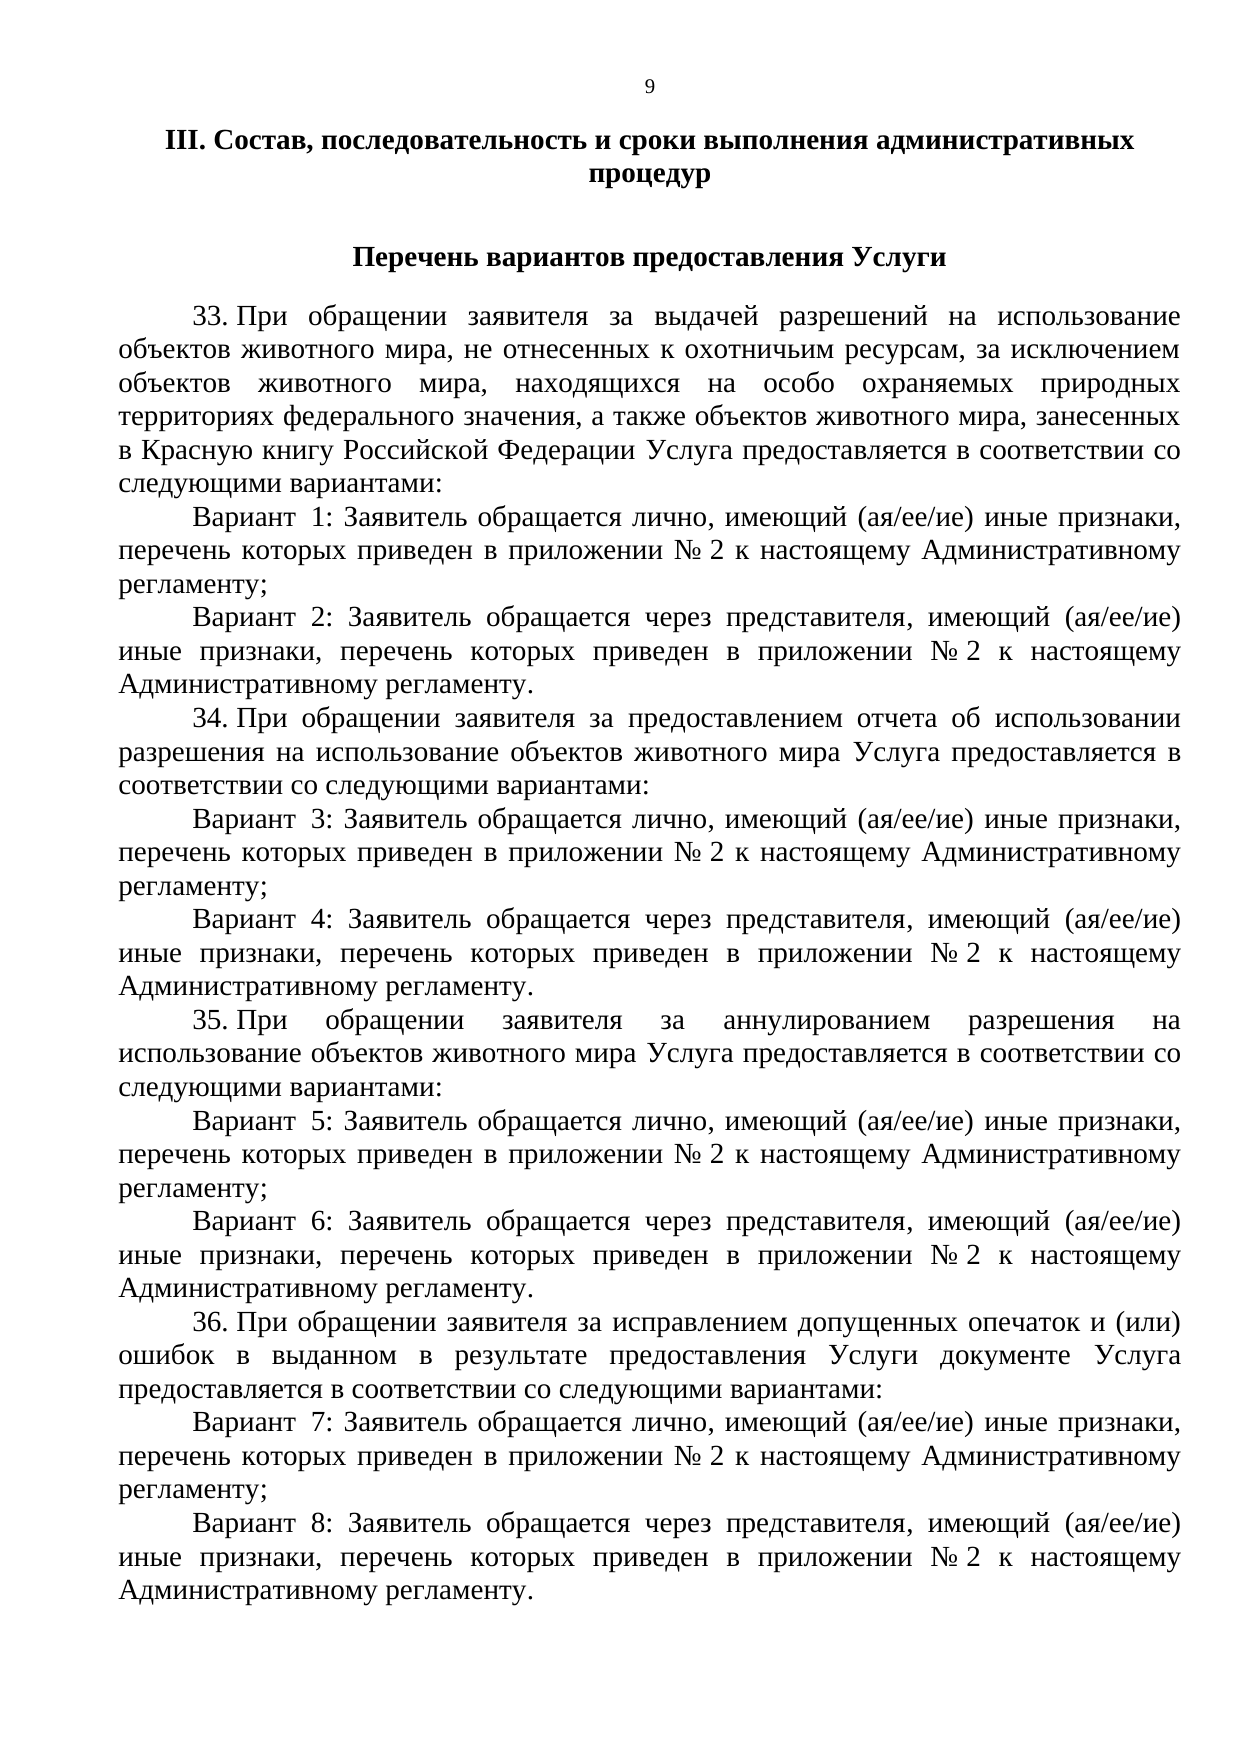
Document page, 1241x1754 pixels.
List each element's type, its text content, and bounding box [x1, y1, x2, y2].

text Вариант 3: Заявитель обращается лично, имеющий (ая/ее/ие) иные признаки, перечень которых приведен в приложении № 2 к настоящему Административному регламенту; [118, 801, 1181, 901]
text Вариант 6: Заявитель обращается через представителя, имеющий (ая/ее/ие) иные признаки, перечень которых приведен в приложении № 2 к настоящему Административному регламенту. [118, 1203, 1181, 1304]
text Перечень вариантов предоставления Услуги [118, 239, 1181, 273]
text III. Состав, последовательность и сроки выполнения административных процедур [118, 122, 1181, 189]
list При обращении заявителя за исправлением допущенных опечаток и (или) ошибок в выданном в результате предоставления Услуги документе Услуга предоставляется в соответствии со следующими вариантами: [118, 1304, 1181, 1404]
text Вариант 8: Заявитель обращается через представителя, имеющий (ая/ее/ие) иные признаки, перечень которых приведен в приложении № 2 к настоящему Административному регламенту. [118, 1505, 1181, 1606]
list При обращении заявителя за предоставлением отчета об использовании разрешения на использование объектов животного мира Услуга предоставляется в соответствии со следующими вариантами: [118, 700, 1181, 801]
text Вариант 1: Заявитель обращается лично, имеющий (ая/ее/ие) иные признаки, перечень которых приведен в приложении № 2 к настоящему Административному регламенту; [118, 499, 1181, 599]
list При обращении заявителя за выдачей разрешений на использование объектов животного мира, не отнесенных к охотничьим ресурсам, за исключением объектов животного мира, находящихся на особо охраняемых природных территориях федерального значения, а также объектов животного мира, занесенных в Красную книгу Российской Федерации Услуга предоставляется в соответствии со следующими вариантами: [118, 298, 1181, 499]
list При обращении заявителя за аннулированием разрешения на использование объектов животного мира Услуга предоставляется в соответствии со следующими вариантами: [118, 1002, 1181, 1103]
text Вариант 7: Заявитель обращается лично, имеющий (ая/ее/ие) иные признаки, перечень которых приведен в приложении № 2 к настоящему Административному регламенту; [118, 1404, 1181, 1505]
text Вариант 4: Заявитель обращается через представителя, имеющий (ая/ее/ие) иные признаки, перечень которых приведен в приложении № 2 к настоящему Административному регламенту. [118, 901, 1181, 1002]
text Вариант 2: Заявитель обращается через представителя, имеющий (ая/ее/ие) иные признаки, перечень которых приведен в приложении № 2 к настоящему Административному регламенту. [118, 599, 1181, 700]
text Вариант 5: Заявитель обращается лично, имеющий (ая/ее/ие) иные признаки, перечень которых приведен в приложении № 2 к настоящему Административному регламенту; [118, 1103, 1181, 1203]
